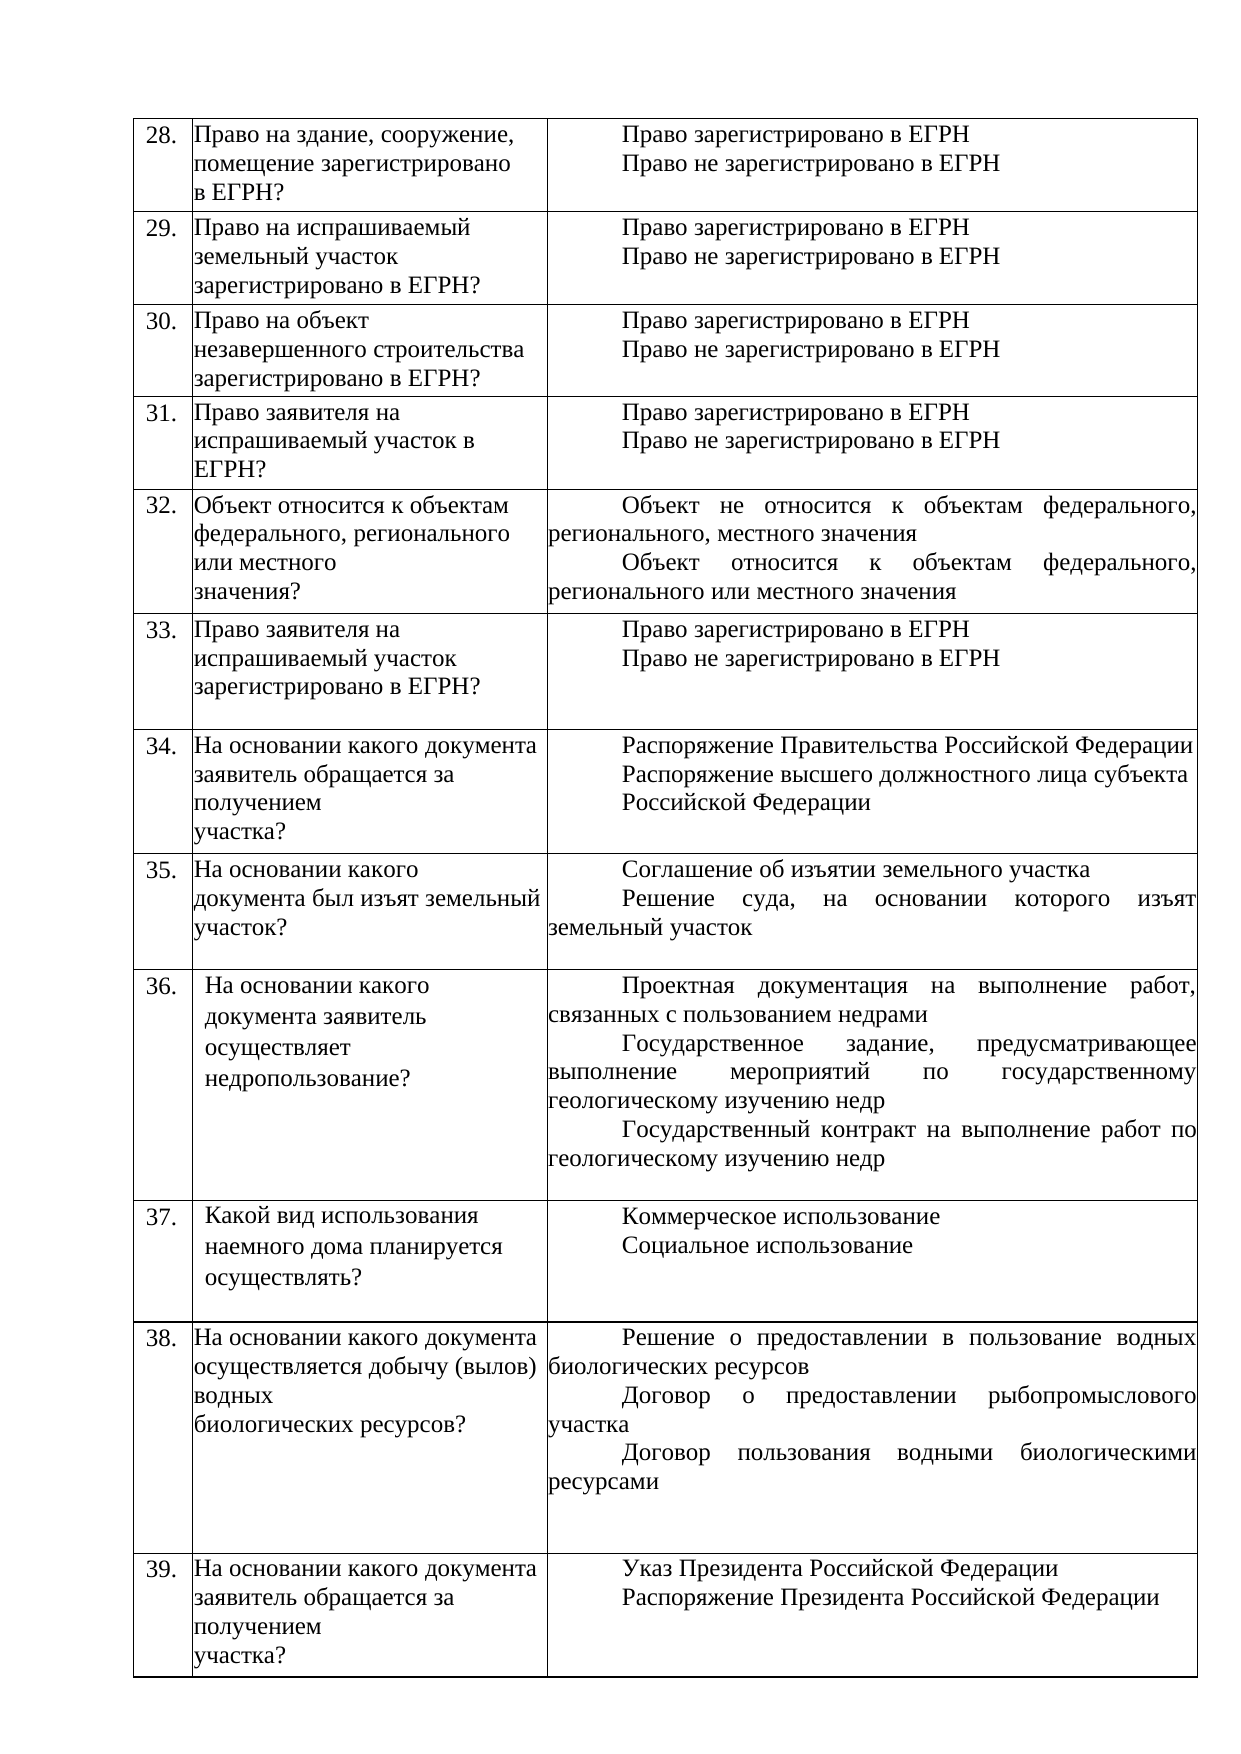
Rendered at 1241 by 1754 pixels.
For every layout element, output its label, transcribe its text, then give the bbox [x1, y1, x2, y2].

table_cell Указ Президента Российской Федерации Распоряжение Президента Российской Федерации [548, 1554, 1197, 1676]
table_cell На основании какого документа заявитель обращается за получением участка? [193, 730, 547, 853]
table_cell 39. [134, 1554, 192, 1676]
table_cell 38. [134, 1323, 192, 1552]
table_cell Право заявителя на испрашиваемый участок в ЕГРН? [193, 397, 547, 489]
table_cell Решение о предоставлении в пользование водных биологических ресурсов Договор о предоставлении рыбопромыслового участка Договор пользования водными биологическими ресурсами [548, 1323, 1197, 1552]
table_cell Коммерческое использование Социальное использование [548, 1201, 1197, 1321]
table_cell 31. [134, 397, 192, 489]
table_cell Соглашение об изъятии земельного участка Решение суда, на основании которого изъят земельный участок [548, 854, 1197, 969]
table_cell На основании какого документа был изъят земельный участок? [193, 854, 547, 969]
table_cell 33. [134, 614, 192, 729]
table_cell На основании какого документа осуществляется добычу (вылов) водных биологических ресурсов? [193, 1323, 547, 1552]
table_cell Право на здание, сооружение, помещение зарегистрировано в ЕГРН? [193, 119, 547, 211]
table_cell На основании какого документа заявитель обращается за получением участка? [193, 1554, 547, 1676]
table_cell 34. [134, 730, 192, 853]
table_cell Объект не относится к объектам федерального, регионального, местного значения Объект относится к объектам федерального, регионального или местного значения [548, 490, 1197, 613]
table_cell Проектная документация на выполнение работ, связанных с пользованием недрами Государственное задание, предусматривающее выполнение мероприятий по государственному геологическому изучению недр Государственный контракт на выполнение работ по геологическому изучению недр [548, 970, 1197, 1200]
table_cell Объект относится к объектам федерального, регионального или местного значения? [193, 490, 547, 613]
table_cell Какой вид использования наемного дома планируется осуществлять? [193, 1201, 547, 1321]
table_cell На основании какого документа заявитель осуществляет недропользование? [193, 970, 547, 1200]
table_cell Право заявителя на испрашиваемый участок зарегистрировано в ЕГРН? [193, 614, 547, 729]
table_cell 30. [134, 305, 192, 396]
table_cell Распоряжение Правительства Российской Федерации Распоряжение высшего должностного лица субъекта Российской Федерации [548, 730, 1197, 853]
table_cell Право зарегистрировано в ЕГРН Право не зарегистрировано в ЕГРН [548, 614, 1197, 729]
table_cell 32. [134, 490, 192, 613]
table_cell 29. [134, 212, 192, 304]
table_cell 35. [134, 854, 192, 969]
table_cell Право на объект незавершенного строительства зарегистрировано в ЕГРН? [193, 305, 547, 396]
table_cell Право зарегистрировано в ЕГРН Право не зарегистрировано в ЕГРН [548, 305, 1197, 396]
table_cell 37. [134, 1201, 192, 1321]
table_cell 36. [134, 970, 192, 1200]
table_cell Право на испрашиваемый земельный участок зарегистрировано в ЕГРН? [193, 212, 547, 304]
table_cell Право зарегистрировано в ЕГРН Право не зарегистрировано в ЕГРН [548, 212, 1197, 304]
table_cell Право зарегистрировано в ЕГРН Право не зарегистрировано в ЕГРН [548, 119, 1197, 211]
table_cell 28. [134, 119, 192, 211]
table_cell Право зарегистрировано в ЕГРН Право не зарегистрировано в ЕГРН [548, 397, 1197, 489]
